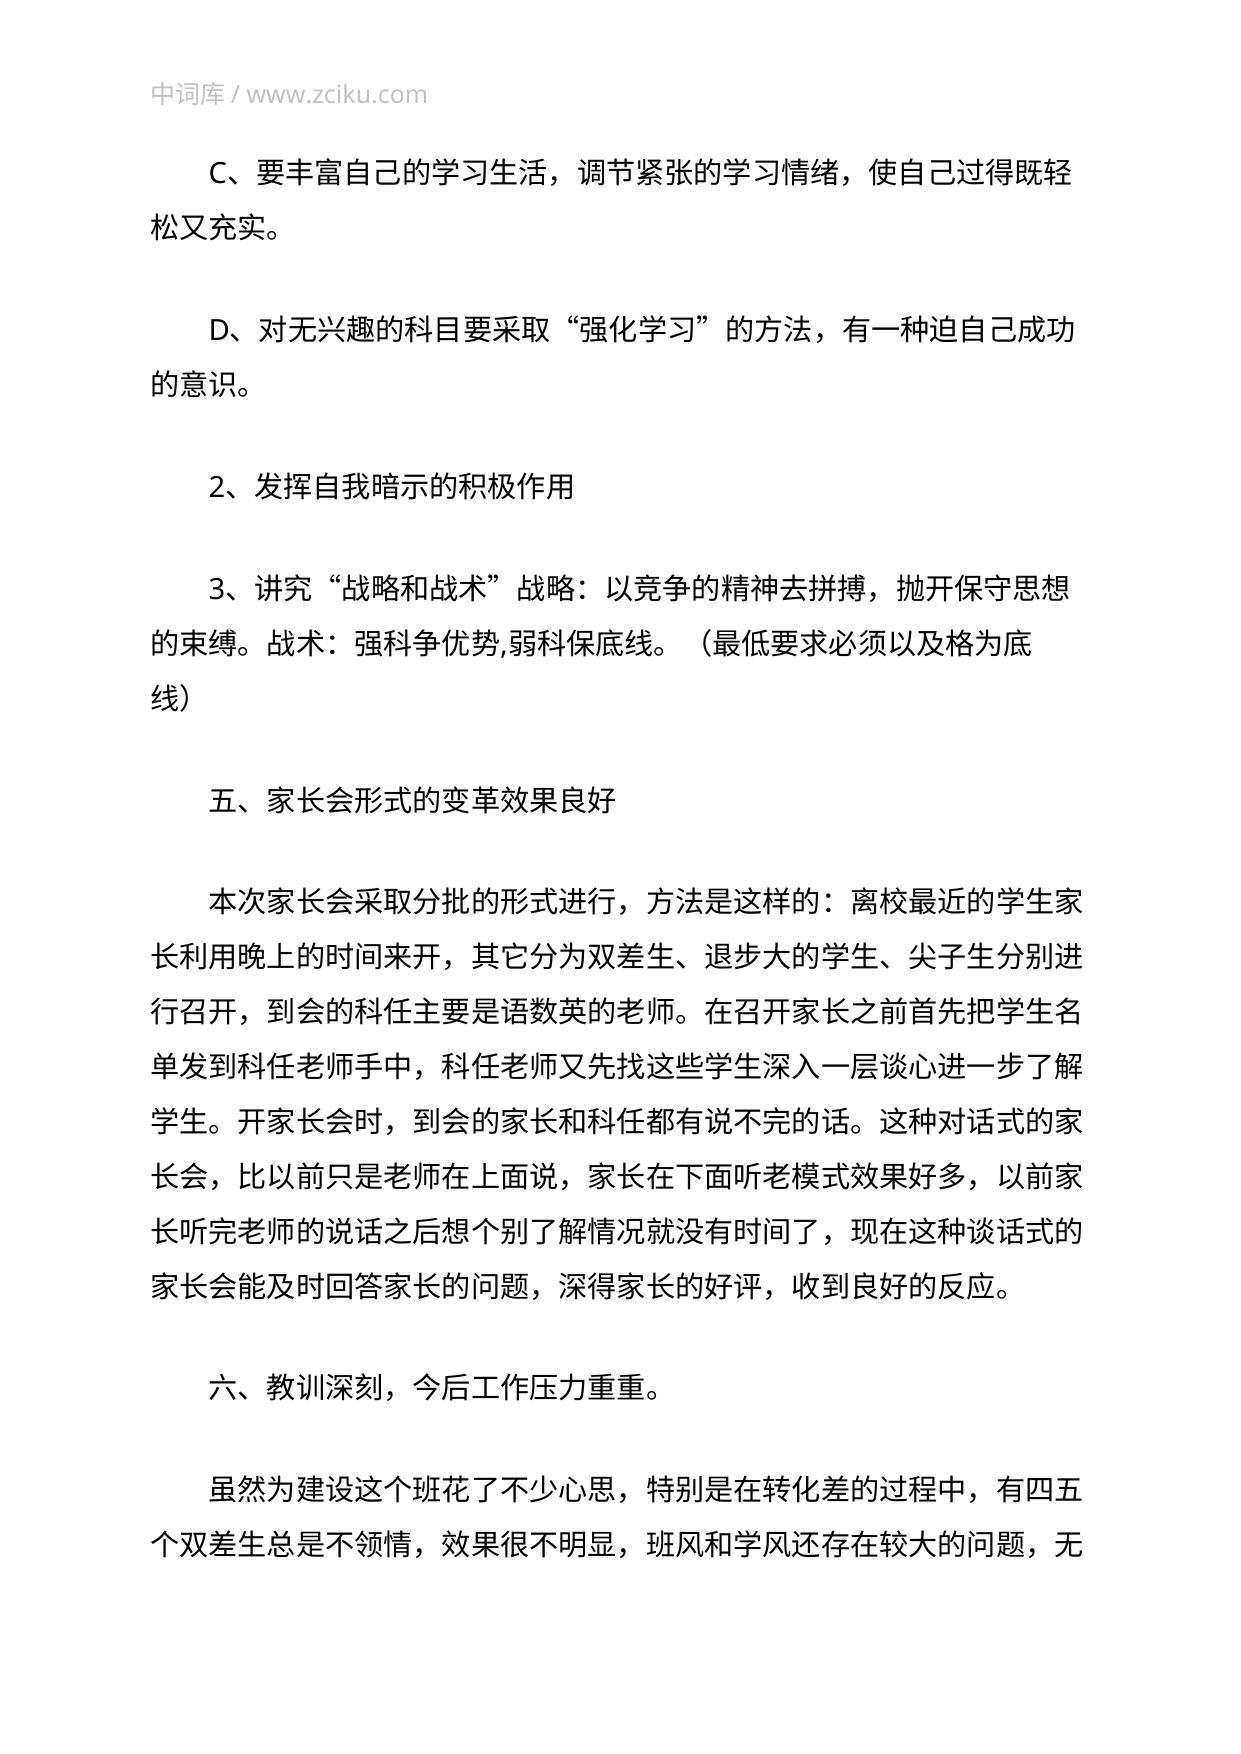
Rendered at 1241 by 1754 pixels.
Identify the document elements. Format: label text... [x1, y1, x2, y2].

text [150, 1467, 1090, 1564]
text D、对无兴趣的科目要采取“强化学习”的方法，有一种迫自己成功的意识。 [150, 307, 1090, 404]
text C、要丰富自己的学习生活，调节紧张的学习情绪，使自己过得既轻松又充实。 [150, 150, 1090, 247]
text 五、家长会形式的变革效果良好 [150, 777, 1090, 819]
text 本次家长会采取分批的形式进行，方法是这样的：离校最近的学生家长利用晚上的时间来开，其它分为双差生、退步大的学生、尖子生分别进行召开，到会的科任主要是语数英的老师。在召开家长之前首先把学生名单发到科任老师手中，科任老师又先找这些学生深入一层谈心进一步了解学生。开家长会时，到会的家长和科任都有说不完的话。这种对话式的家长会，比以前只是老师在上面说，家长在下面听老模式效果好多，以前家长听完老师的说话之后想个别了解情况就没有时间了，现在这种谈话式的家长会能及时回答家长的问题，深得家长的好评，收到良好的反应。 [150, 879, 1090, 1306]
text 2、发挥自我暗示的积极作用 [150, 463, 1090, 506]
text 3、讲究“战略和战术”战略：以竞争的精神去拼搏，抛开保守思想的束缚。战术：强科争优势,弱科保底线。（最低要求必须以及格为底线） [150, 566, 1090, 718]
text 六、教训深刻，今后工作压力重重。 [150, 1365, 1090, 1407]
